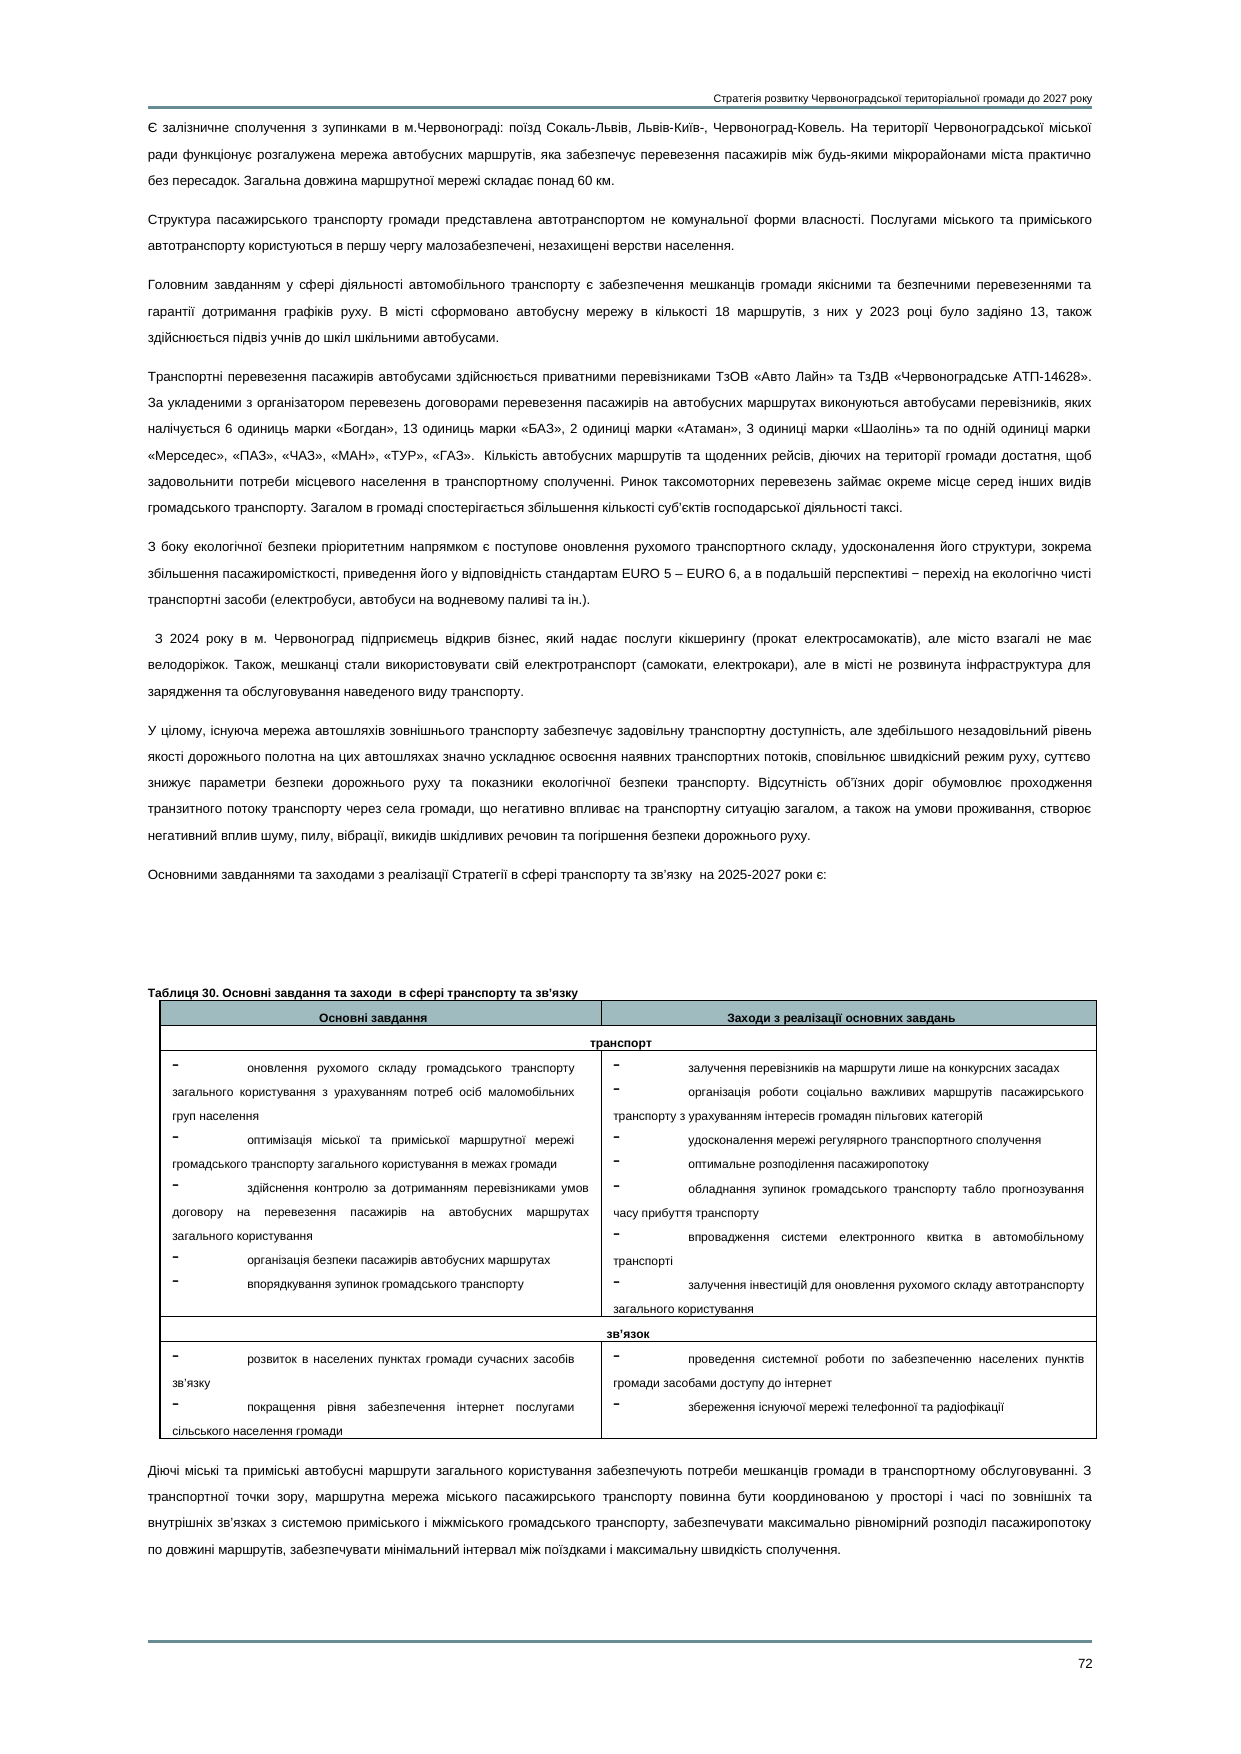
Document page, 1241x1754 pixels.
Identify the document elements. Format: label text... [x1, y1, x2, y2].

text Таблиця 30. Основні завдання та заходи в сфері транспорту та зв’язку [147, 976, 1092, 1000]
text Головним завданням у сфері діяльності автомобільного транспорту є забезпечення мешканців громади якісними та безпечними перевезеннями та гарантії дотримання графіків руху. В місті сформовано автобусну мережу в кількості 18 маршрутів, з них у 2023 році було задіяно 13, також здійснюється підвіз учнів до шкіл шкільними автобусами. [148, 266, 1092, 345]
text Транспортні перевезення пасажирів автобусами здійснюється приватними перевізниками ТзОВ «Авто Лайн» та ТзДВ «Червоноградське АТП-14628». За укладеними з організатором перевезень договорами перевезення пасажирів на автобусних маршрутах виконуються автобусами перевізників, яких налічується 6 одиниць марки «Богдан», 13 одиниць марки «БАЗ», 2 одиниці марки «Атаман», 3 одиниці марки «Шаолінь» та по одній одиниці марки «Мерседес», «ПАЗ», «ЧАЗ», «МАН», «ТУР», «ГАЗ». Кількість автобусних маршрутів та щоденних рейсів, діючих на території громади достатня, щоб задовольнити потреби місцевого населення в транспортному сполученні. Ринок таксомоторних перевезень займає окреме місце серед інших видів громадського транспорту. Загалом в громаді спостерігається збільшення кількості суб’єктів господарської діяльності таксі. [148, 358, 1092, 516]
text З 2024 року в м. Червоноград підприємець відкрив бізнес, який надає послуги кікшерингу (прокат електросамокатів), але місто взагалі не має велодоріжок. Також, мешканці стали використовувати свій електротранспорт (самокати, електрокари), але в місті не розвинута інфраструктура для зарядження та обслуговування наведеного виду транспорту. [148, 620, 1092, 699]
text У цілому, існуюча мережа автошляхів зовнішнього транспорту забезпечує задовільну транспортну доступність, але здебільшого незадовільний рівень якості дорожнього полотна на цих автошляхах значно ускладнює освоєння наявних транспортних потоків, сповільнює швидкісний режим руху, суттєво знижує параметри безпеки дорожнього руху та показники екологічної безпеки транспорту. Відсутність об’їзних доріг обумовлює проходження транзитного потоку транспорту через села громади, що негативно впливає на транспортну ситуацію загалом, а також на умови проживання, створює негативний вплив шуму, пилу, вібрації, викидів шкідливих речовин та погіршення безпеки дорожнього руху. [148, 712, 1092, 843]
table_cell розвиток в населених пунктах громади сучасних засобів зв’язку покращення рівня забезпечення інтернет послугами сільського населення громади [161, 1342, 601, 1438]
table_cell транспорт [161, 1026, 1096, 1050]
table_cell оновлення рухомого складу громадського транспорту загального користування з урахуванням потреб осіб маломобільних груп населення оптимізація міської та приміської маршрутної мережі громадського транспорту загального користування в межах громади здійснення контролю за дотриманням перевізниками умов договору на перевезення пасажирів на автобусних маршрутах загального користування організація безпеки пасажирів автобусних маршрутах впорядкування зупинок громадського транспорту [161, 1051, 601, 1316]
table_header Основні завдання [161, 1001, 601, 1025]
text Основними завданнями та заходами з реалізації Стратегії в сфері транспорту та зв’язку на 2025-2027 роки є: [148, 856, 1092, 882]
table_header Заходи з реалізації основних завдань [602, 1001, 1096, 1025]
table_cell зв’язок [161, 1317, 1096, 1341]
text Є залізничне сполучення з зупинками в м.Червонограді: поїзд Сокаль-Львів, Львів-Київ-, Червоноград-Ковель. На території Червоноградської міської ради функціонує розгалужена мережа автобусних маршрутів, яка забезпечує перевезення пасажирів між будь-якими мікрорайонами міста практично без пересадок. Загальна довжина маршрутної мережі складає понад 60 км. [148, 109, 1092, 188]
text Структура пасажирського транспорту громади представлена автотранспортом не комунальної форми власності. Послугами міського та приміського автотранспорту користуються в першу чергу малозабезпечені, незахищені верстви населення. [148, 201, 1092, 254]
table_cell залучення перевізників на маршрути лише на конкурсних засадах організація роботи соціально важливих маршрутів пасажирського транспорту з урахуванням інтересів громадян пільгових категорій удосконалення мережі регулярного транспортного сполучення оптимальне розподілення пасажиропотоку обладнання зупинок громадського транспорту табло прогнозування часу прибуття транспорту впровадження системи електронного квитка в автомобільному транспорті залучення інвестицій для оновлення рухомого складу автотранспорту загального користування [602, 1051, 1096, 1316]
text Діючі міські та приміські автобусні маршрути загального користування забезпечують потреби мешканців громади в транспортному обслуговуванні. З транспортної точки зору, маршрутна мережа міського пасажирського транспорту повинна бути координованою у просторі і часі по зовнішніх та внутрішніх зв’язках з системою приміського і міжміського громадського транспорту, забезпечувати максимально рівномірний розподіл пасажиропотоку по довжині маршрутів, забезпечувати мінімальний інтервал між поїздками і максимальну швидкість сполучення. [148, 1452, 1092, 1557]
table_cell проведення системної роботи по забезпеченню населених пунктів громади засобами доступу до інтернет збереження існуючої мережі телефонної та радіофікації [602, 1342, 1096, 1438]
